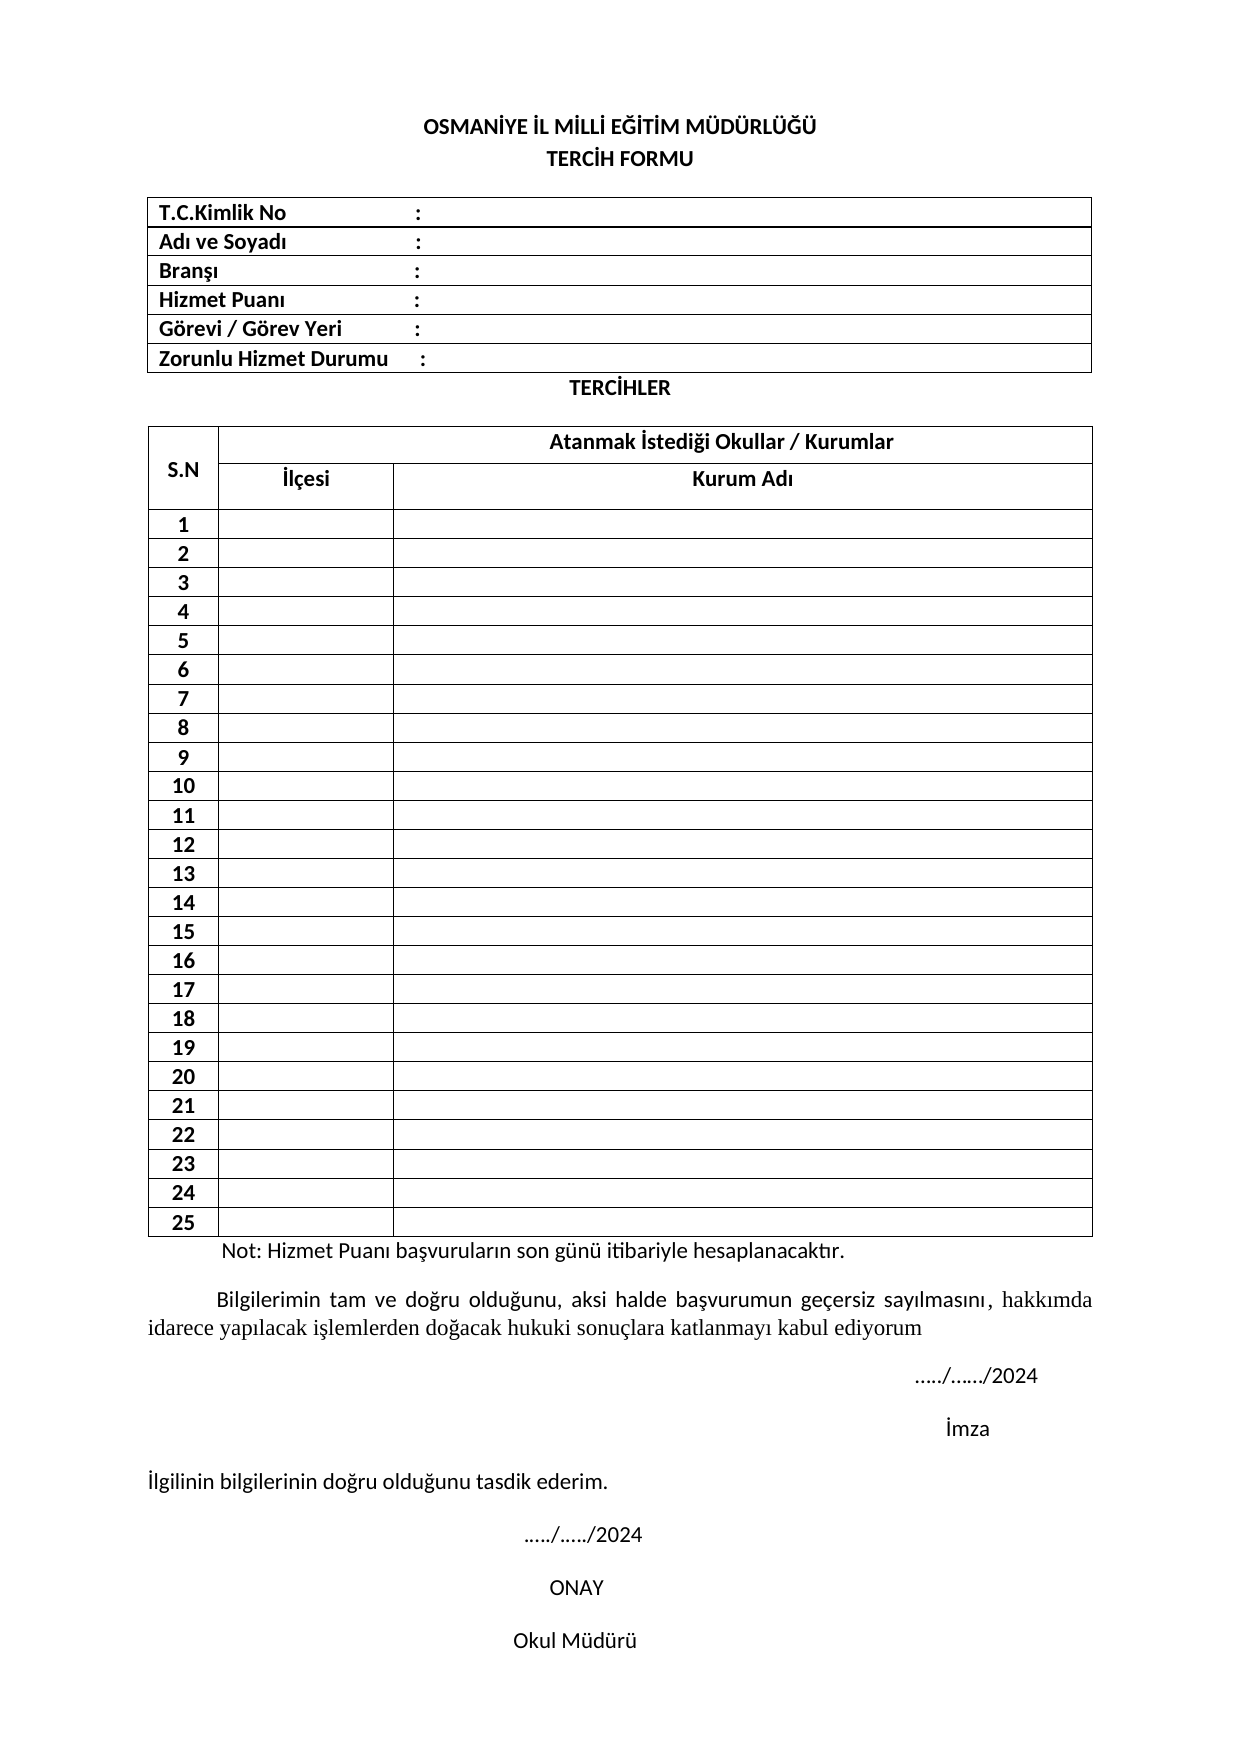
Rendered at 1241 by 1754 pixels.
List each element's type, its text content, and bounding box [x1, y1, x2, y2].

table_cell [394, 975, 1092, 1003]
table_cell [394, 1062, 1092, 1090]
table_cell [394, 539, 1092, 567]
text İmza [148, 1414, 1093, 1442]
table_cell [394, 685, 1092, 712]
table_cell 3 [149, 568, 218, 596]
table_cell 14 [149, 888, 218, 916]
table_cell 21 [149, 1091, 218, 1119]
table_cell [394, 1208, 1092, 1236]
text OSMANİYE İL MİLLİ EĞİTİM MÜDÜRLÜĞÜ TERCİH FORMU [148, 112, 1093, 172]
text TERCİHLER [148, 373, 1093, 401]
text Not: Hizmet Puanı başvuruların son günü itibariyle hesaplanacaktır. [148, 1237, 1093, 1265]
table_cell [219, 597, 393, 625]
table_cell 11 [149, 801, 218, 829]
table_cell Görevi / Görev Yeri : [148, 315, 1091, 343]
table_cell Adı ve Soyadı : [148, 228, 1091, 255]
table_cell [219, 1150, 393, 1177]
table_cell [394, 510, 1092, 538]
table_cell [219, 888, 393, 916]
table_cell 15 [149, 917, 218, 945]
table_cell [219, 946, 393, 974]
table_cell 9 [149, 743, 218, 771]
table_header Atanmak İstediği Okullar / Kurumlar [219, 427, 1092, 463]
text Bilgilerimin tam ve doğru olduğunu, aksi halde başvurumun geçersiz sayılmasını, hakkımda idarece yapılacak işlemlerden doğacak hukuki sonuçlara katlanmayı kabul ediyorum [148, 1286, 1093, 1340]
table_cell 16 [149, 946, 218, 974]
table_cell [219, 1120, 393, 1148]
table_cell [219, 1004, 393, 1032]
table_cell [219, 1208, 393, 1236]
table_cell [394, 1179, 1092, 1207]
table_cell 6 [149, 655, 218, 683]
table_header S.N [149, 427, 218, 509]
table_cell Zorunlu Hizmet Durumu : [148, 344, 1091, 372]
table_cell 19 [149, 1033, 218, 1061]
table_cell [394, 801, 1092, 829]
table_cell 1 [149, 510, 218, 538]
table_cell İlçesi [219, 464, 393, 509]
table_cell 10 [149, 772, 218, 800]
table_cell [219, 801, 393, 829]
table_cell [394, 888, 1092, 916]
table_cell [219, 568, 393, 596]
table_cell 20 [149, 1062, 218, 1090]
table_header T.C.Kimlik No : [148, 198, 1091, 226]
table_cell Kurum Adı [394, 464, 1092, 509]
table_cell [394, 917, 1092, 945]
table_cell [219, 917, 393, 945]
table_cell [394, 859, 1092, 887]
table_cell 22 [149, 1120, 218, 1148]
table_cell [394, 946, 1092, 974]
text .…./.…./2024 [148, 1520, 1093, 1548]
table_cell 8 [149, 714, 218, 742]
table_cell [219, 830, 393, 858]
table_cell 2 [149, 539, 218, 567]
table_cell [394, 1004, 1092, 1032]
text Okul Müdürü [148, 1626, 1093, 1654]
table_cell 25 [149, 1208, 218, 1236]
table_cell 4 [149, 597, 218, 625]
table_cell Branşı : [148, 256, 1091, 284]
table_cell [394, 1091, 1092, 1119]
table_cell [219, 539, 393, 567]
table_cell [394, 714, 1092, 742]
table_cell 7 [149, 685, 218, 712]
table_cell [394, 1033, 1092, 1061]
text ONAY [148, 1573, 1093, 1601]
table_cell [219, 975, 393, 1003]
table_cell 23 [149, 1150, 218, 1177]
table_cell Hizmet Puanı : [148, 286, 1091, 313]
table_cell 17 [149, 975, 218, 1003]
table_cell [394, 1120, 1092, 1148]
table_cell [219, 743, 393, 771]
table_cell 24 [149, 1179, 218, 1207]
table_cell [219, 1091, 393, 1119]
table_cell [394, 830, 1092, 858]
table_cell [394, 568, 1092, 596]
text …../……/2024 [148, 1361, 1093, 1389]
table_cell [219, 655, 393, 683]
table_cell [219, 859, 393, 887]
table_cell [219, 714, 393, 742]
table_cell [394, 655, 1092, 683]
table_cell 18 [149, 1004, 218, 1032]
table_cell [394, 597, 1092, 625]
table_cell [219, 510, 393, 538]
table_cell [219, 1033, 393, 1061]
table_cell [394, 1150, 1092, 1177]
table_cell [394, 743, 1092, 771]
table_cell 13 [149, 859, 218, 887]
table_cell [219, 772, 393, 800]
table_cell 5 [149, 626, 218, 654]
text İlgilinin bilgilerinin doğru olduğunu tasdik ederim. [148, 1467, 1093, 1495]
table_cell [394, 626, 1092, 654]
table_cell [219, 685, 393, 712]
table_cell [219, 1062, 393, 1090]
table_cell [394, 772, 1092, 800]
table_cell 12 [149, 830, 218, 858]
table_cell [219, 626, 393, 654]
table_cell [219, 1179, 393, 1207]
